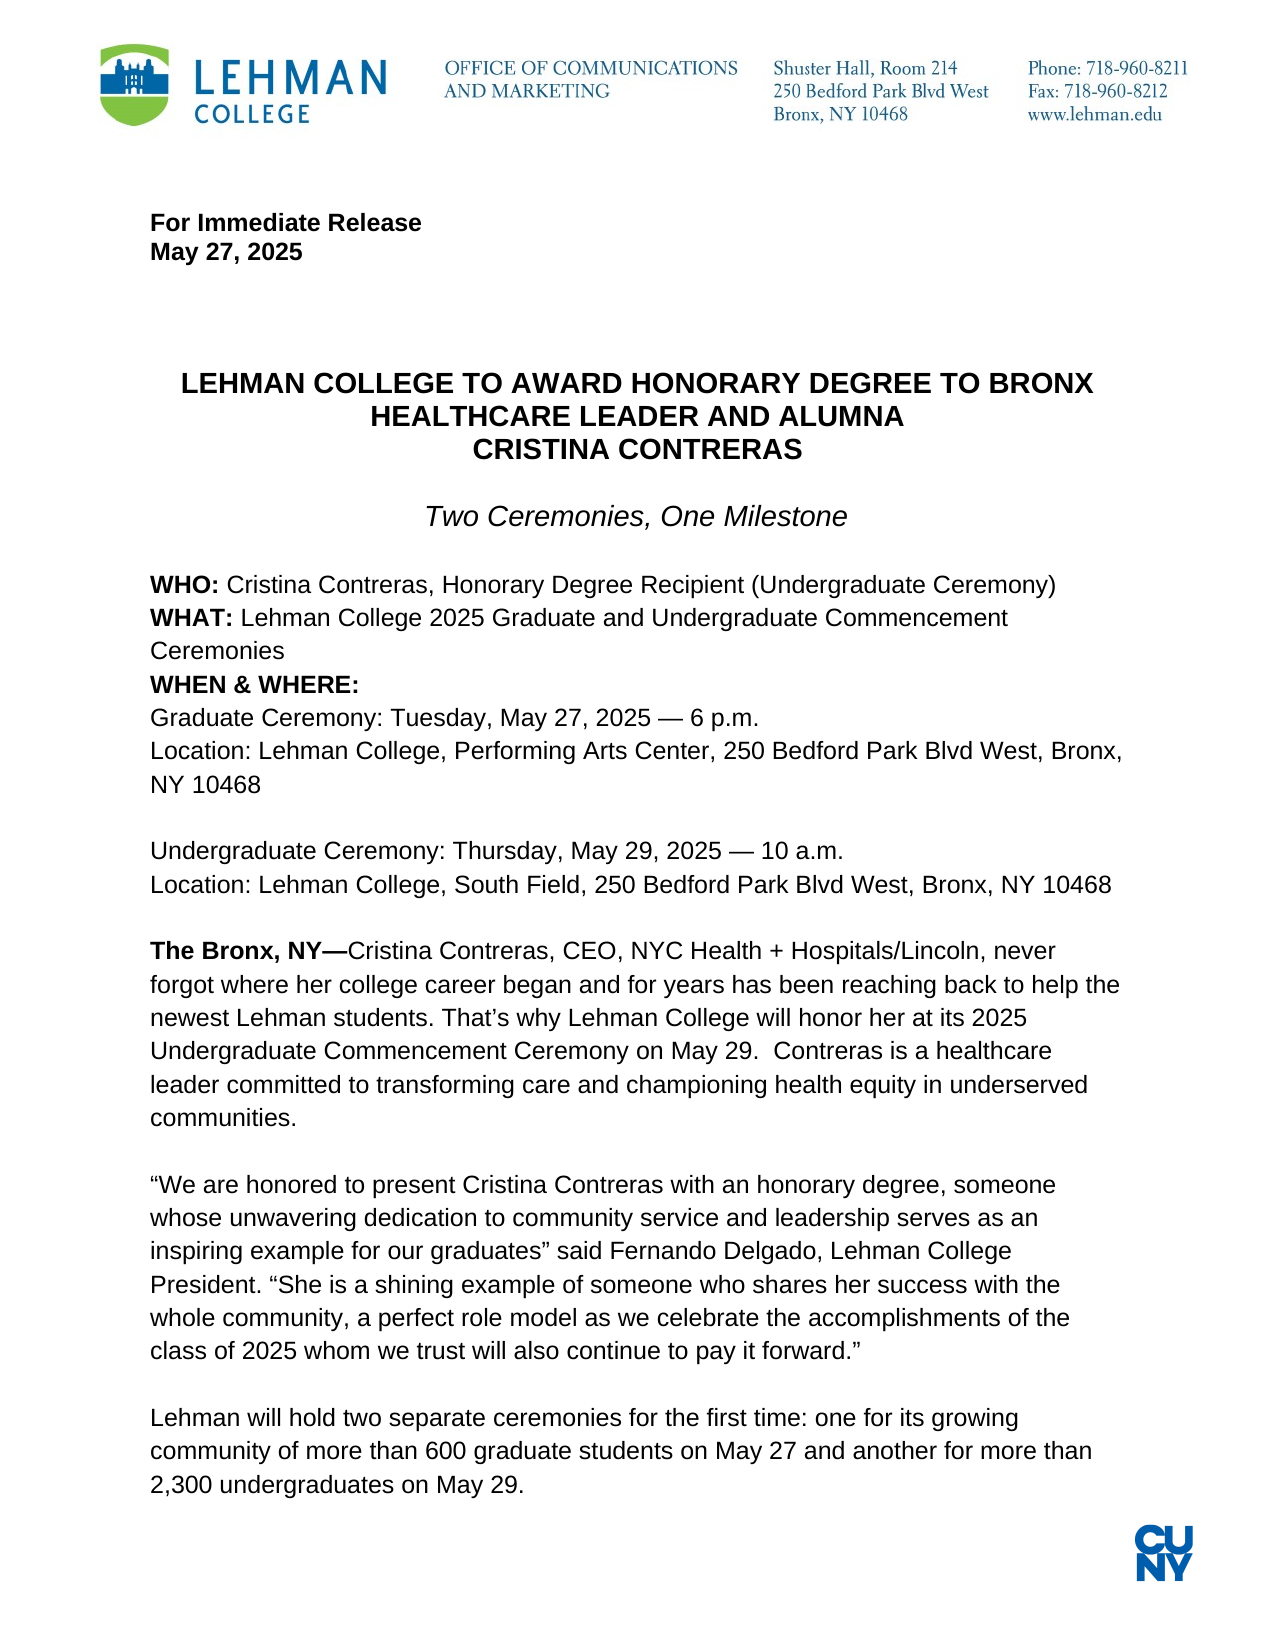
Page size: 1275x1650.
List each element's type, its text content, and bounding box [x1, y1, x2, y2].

text CRISTINA CONTRERAS [150, 433, 1125, 466]
text For Immediate Release May 27, 2025 [150, 208, 1125, 265]
text The Bronx, NY—Cristina Contreras, CEO, NYC Health + Hospitals/Lincoln, never forgot where her college career began and for years has been reaching back to help the newest Lehman students. That’s why Lehman College will honor her at its 2025 Undergraduate Commencement Ceremony on May 29. Contreras is a healthcare leader committed to transforming care and championing health equity in underserved communities. [150, 933, 1125, 1133]
text WHO: Cristina Contreras, Honorary Degree Recipient (Undergraduate Ceremony) WHAT: Lehman College 2025 Graduate and Undergraduate Commencement Ceremonies WHEN & WHERE: [150, 566, 1125, 700]
text Lehman will hold two separate ceremonies for the first time: one for its growing community of more than 600 graduate students on May 27 and another for more than 2,300 undergraduates on May 29. [150, 1400, 1125, 1500]
text LEHMAN COLLEGE TO AWARD HONORARY DEGREE TO BRONX HEALTHCARE LEADER AND ALUMNA [150, 366, 1125, 433]
text “We are honored to present Cristina Contreras with an honorary degree, someone whose unwavering dedication to community service and leadership serves as an inspiring example for our graduates” said Fernando Delgado, Lehman College President. “She is a shining example of someone who shares her success with the whole community, a perfect role model as we celebrate the accomplishments of the class of 2025 whom we trust will also continue to pay it forward.” [150, 1166, 1125, 1366]
text Graduate Ceremony: Tuesday, May 27, 2025 — 6 p.m. Location: Lehman College, Performing Arts Center, 250 Bedford Park Blvd West, Bronx, NY 10468 [150, 700, 1125, 800]
text Two Ceremonies, One Milestone [150, 500, 1125, 533]
picture [0, 0, 1269, 150]
picture [0, 1504, 1272, 1647]
text Undergraduate Ceremony: Thursday, May 29, 2025 — 10 a.m. Location: Lehman College, South Field, 250 Bedford Park Blvd West, Bronx, NY 10468 [150, 833, 1125, 900]
